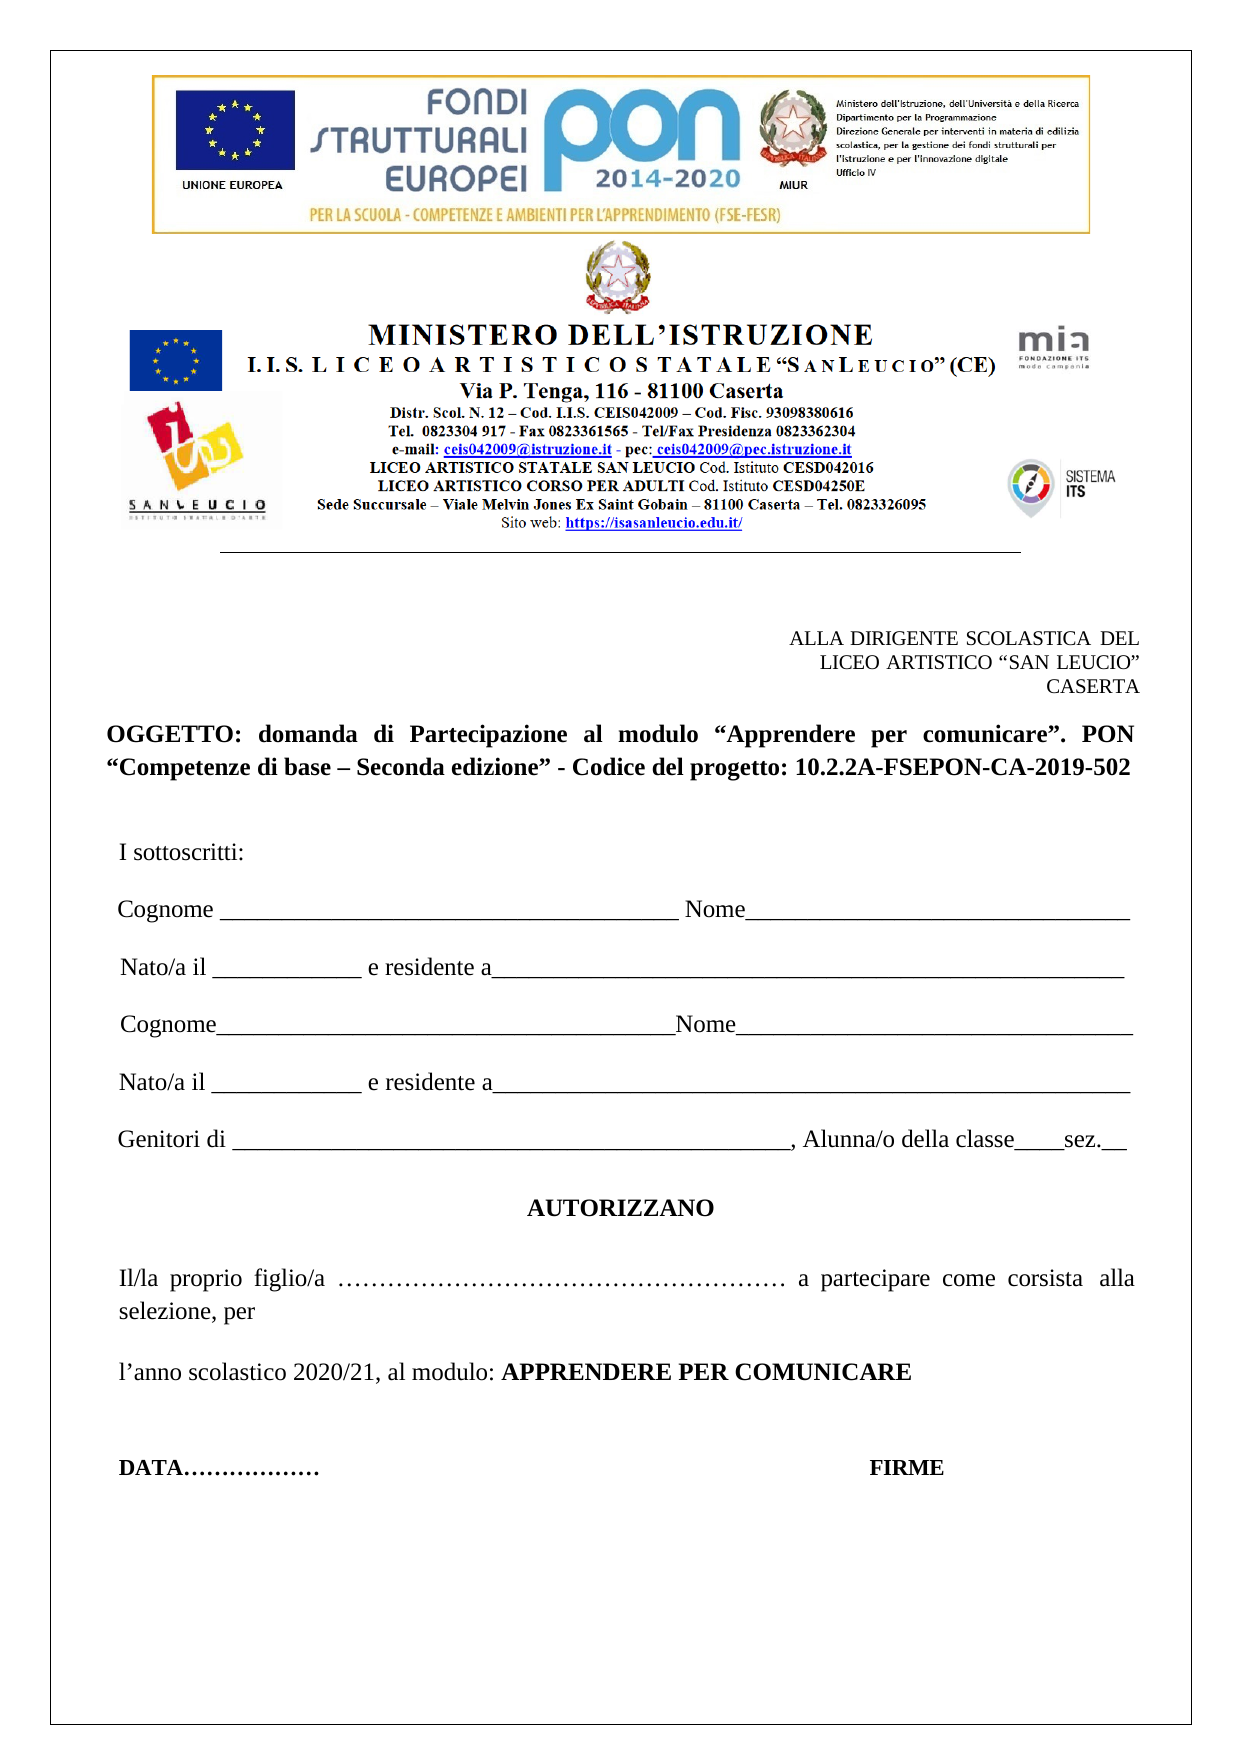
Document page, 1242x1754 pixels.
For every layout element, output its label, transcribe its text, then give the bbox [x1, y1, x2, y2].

text Il/la proprio figlio/a ……………………………………………… a partecipare come corsista alla selezione, per [119, 1263, 1135, 1324]
text I sottoscritti: [118, 837, 1135, 865]
text ALLA DIRIGENTE SCOLASTICA DEL LICEO ARTISTICO “SAN LEUCIO” [741, 626, 1140, 674]
subtitle AUTORIZZANO [151, 1193, 1090, 1222]
text Cognome_____________________________________Nome________________________________ [120, 1009, 1135, 1038]
text Cognome _____________________________________ Nome_______________________________ [117, 894, 1135, 923]
text OGGETTO: domanda di Partecipazione al modulo “Apprendere per comunicare”. PON “Competenze di base – Seconda edizione” - Codice del progetto: 10.2.2A-FSEPON-CA-2019-502 [106, 719, 1135, 781]
text Nato/a il ____________ e residente a___________________________________________________ [120, 952, 1135, 980]
text l’anno scolastico 2020/21, al modulo: APPRENDERE PER COMUNICARE [118, 1357, 1135, 1386]
text DATA……………… FIRME [118, 1454, 1135, 1480]
picture [106, 75, 1136, 534]
text Nato/a il ____________ e residente a___________________________________________________ [118, 1067, 1135, 1095]
text Genitori di _____________________________________________, Alunna/o della classe____sez.__ [117, 1124, 1135, 1153]
text CASERTA [741, 674, 1140, 698]
